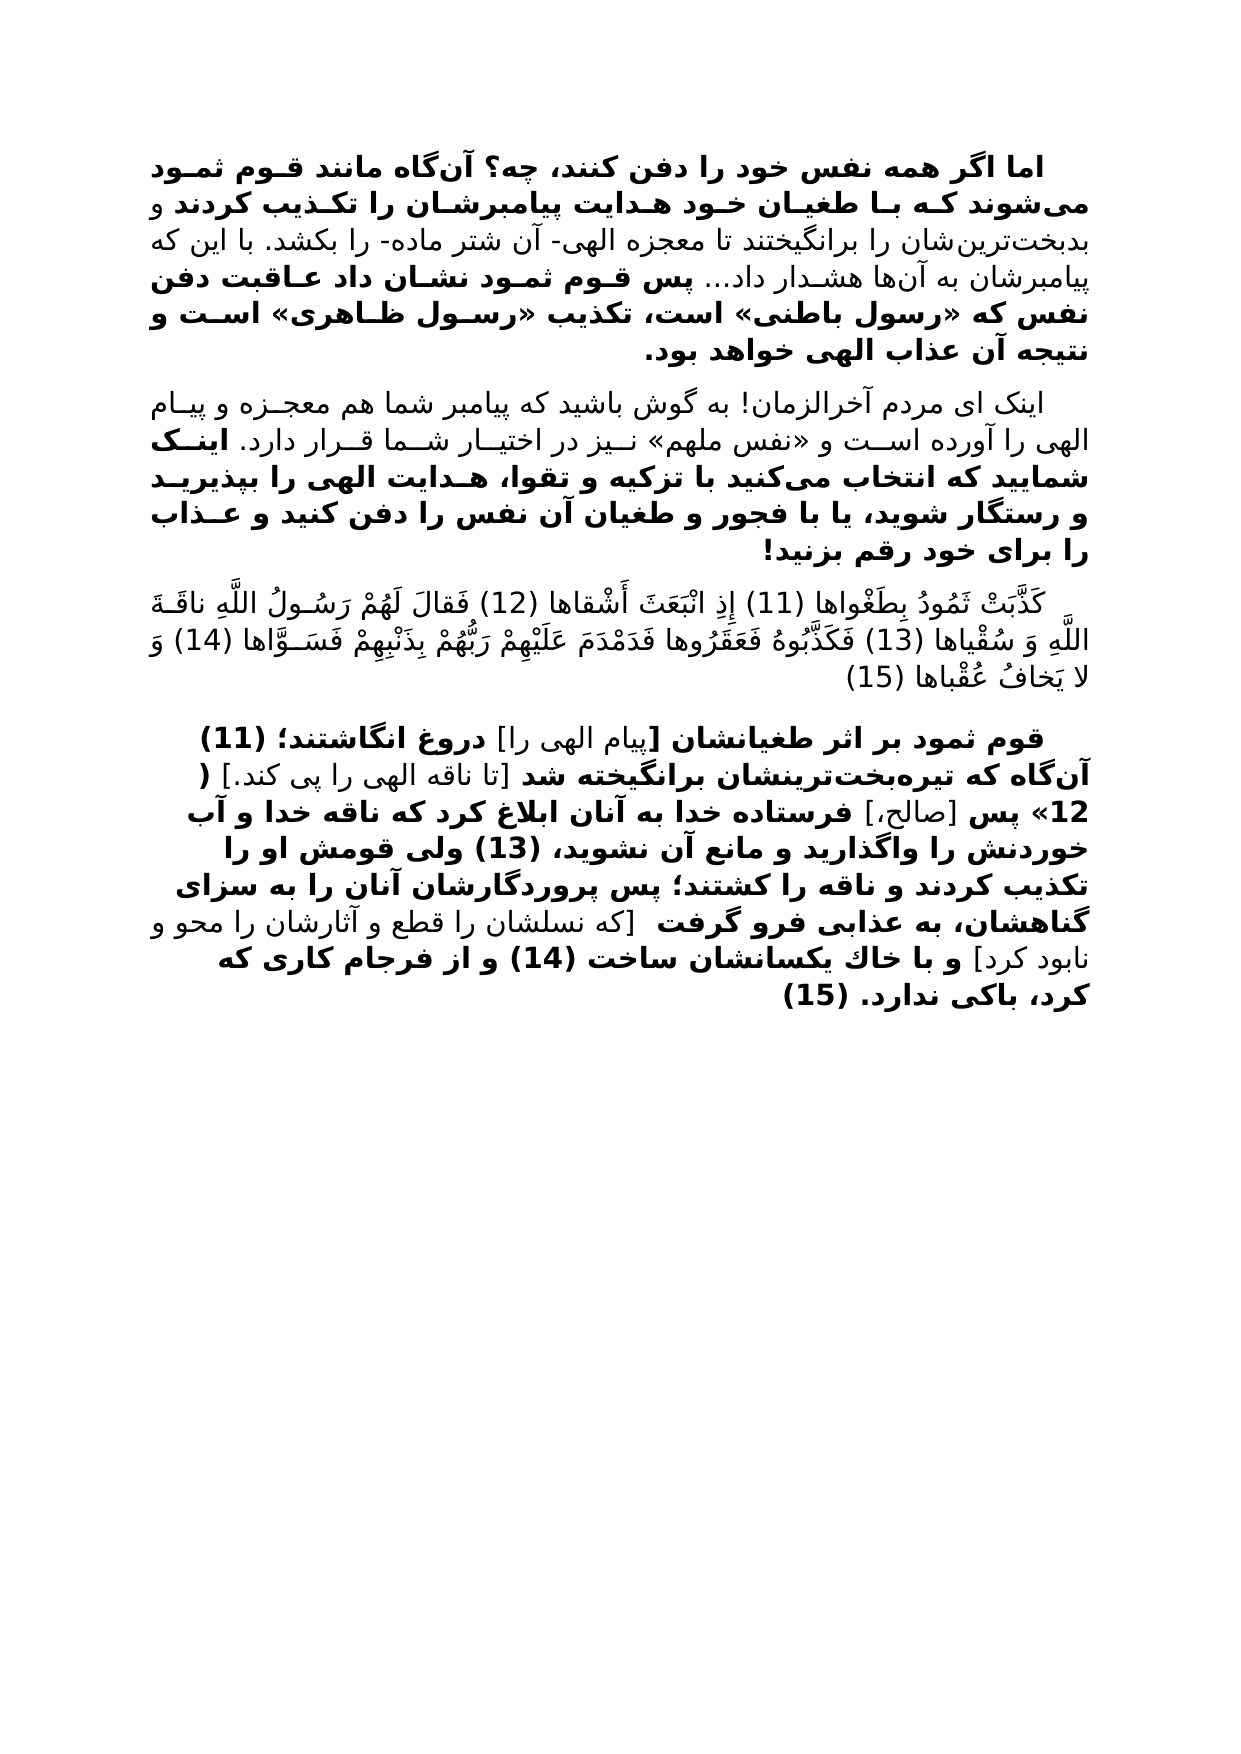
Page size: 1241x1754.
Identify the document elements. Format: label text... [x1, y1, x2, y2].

text كَذَّبَتْ ثَمُودُ بِطَغْواها (11) إِذِ انْبَعَثَ أَشْقاها (12) فَقالَ لَهُمْ رَسُولُ اللَّهِ ناقَةَ اللَّهِ وَ سُقْياها (13) فَكَذَّبُوهُ فَعَقَرُوها فَدَمْدَمَ عَلَيْهِمْ رَبُّهُمْ بِذَنْبِهِمْ فَسَوَّاها (14) وَ لا يَخافُ عُقْباها (15) [150, 587, 1090, 694]
text اما اگر همه نفس خود را دفن کنند، چه؟ آن‌گاه مانند قوم ثمود می‌شوند که با طغیان خود هدایت پیامبرشان را تکذیب کردند و بدبخت‌ترین‌شان را برانگیختند تا معجزه الهی- آن شتر ماده- را بکشد. با این که پیامبرشان به آن‌ها هشدار داد... پس قوم ثمود نشان داد عاقبت دفن نفس که «رسول باطنی» است، تکذیب «رسول ظاهری» است و نتیجه آن عذاب الهی خواهد بود. [150, 150, 1090, 367]
text اینک ای مردم آخرالزمان! به گوش باشید که پیامبر شما هم معجزه و پیام الهی را آورده است و «نفس ملهم» نیز در اختیار شما قرار دارد. اینک شمایید که انتخاب می‌کنید با تزکیه و تقوا، هدایت الهی را بپذیرید و رستگار شوید، یا با فجور و طغیان آن نفس را دفن کنید و عذاب را برای خود رقم بزنید! [150, 387, 1090, 567]
text قوم ثمود بر اثر طغيانشان [پيام الهى را] دروغ انگاشتند؛ (11) آن‌گاه كه تيره‌بخت‌ترينشان برانگيخته شد [تا ناقه الهى را پى كند.] (12» پس [صالح،] فرستاده خدا به آنان ابلاغ كرد که ناقه خدا و آب خوردنش را واگذاريد و مانع آن نشويد، (13) ولى قومش او را تكذيب كردند و ناقه را كشتند؛ پس پروردگارشان آنان را به سزای گناهشان، به عذابى فرو گرفت [كه نسلشان را قطع و آثارشان را محو و نابود كرد] و با خاك يكسانشان ساخت (14) و از فرجام كارى كه كرد، باكى ندارد. (15) [150, 722, 1090, 1012]
